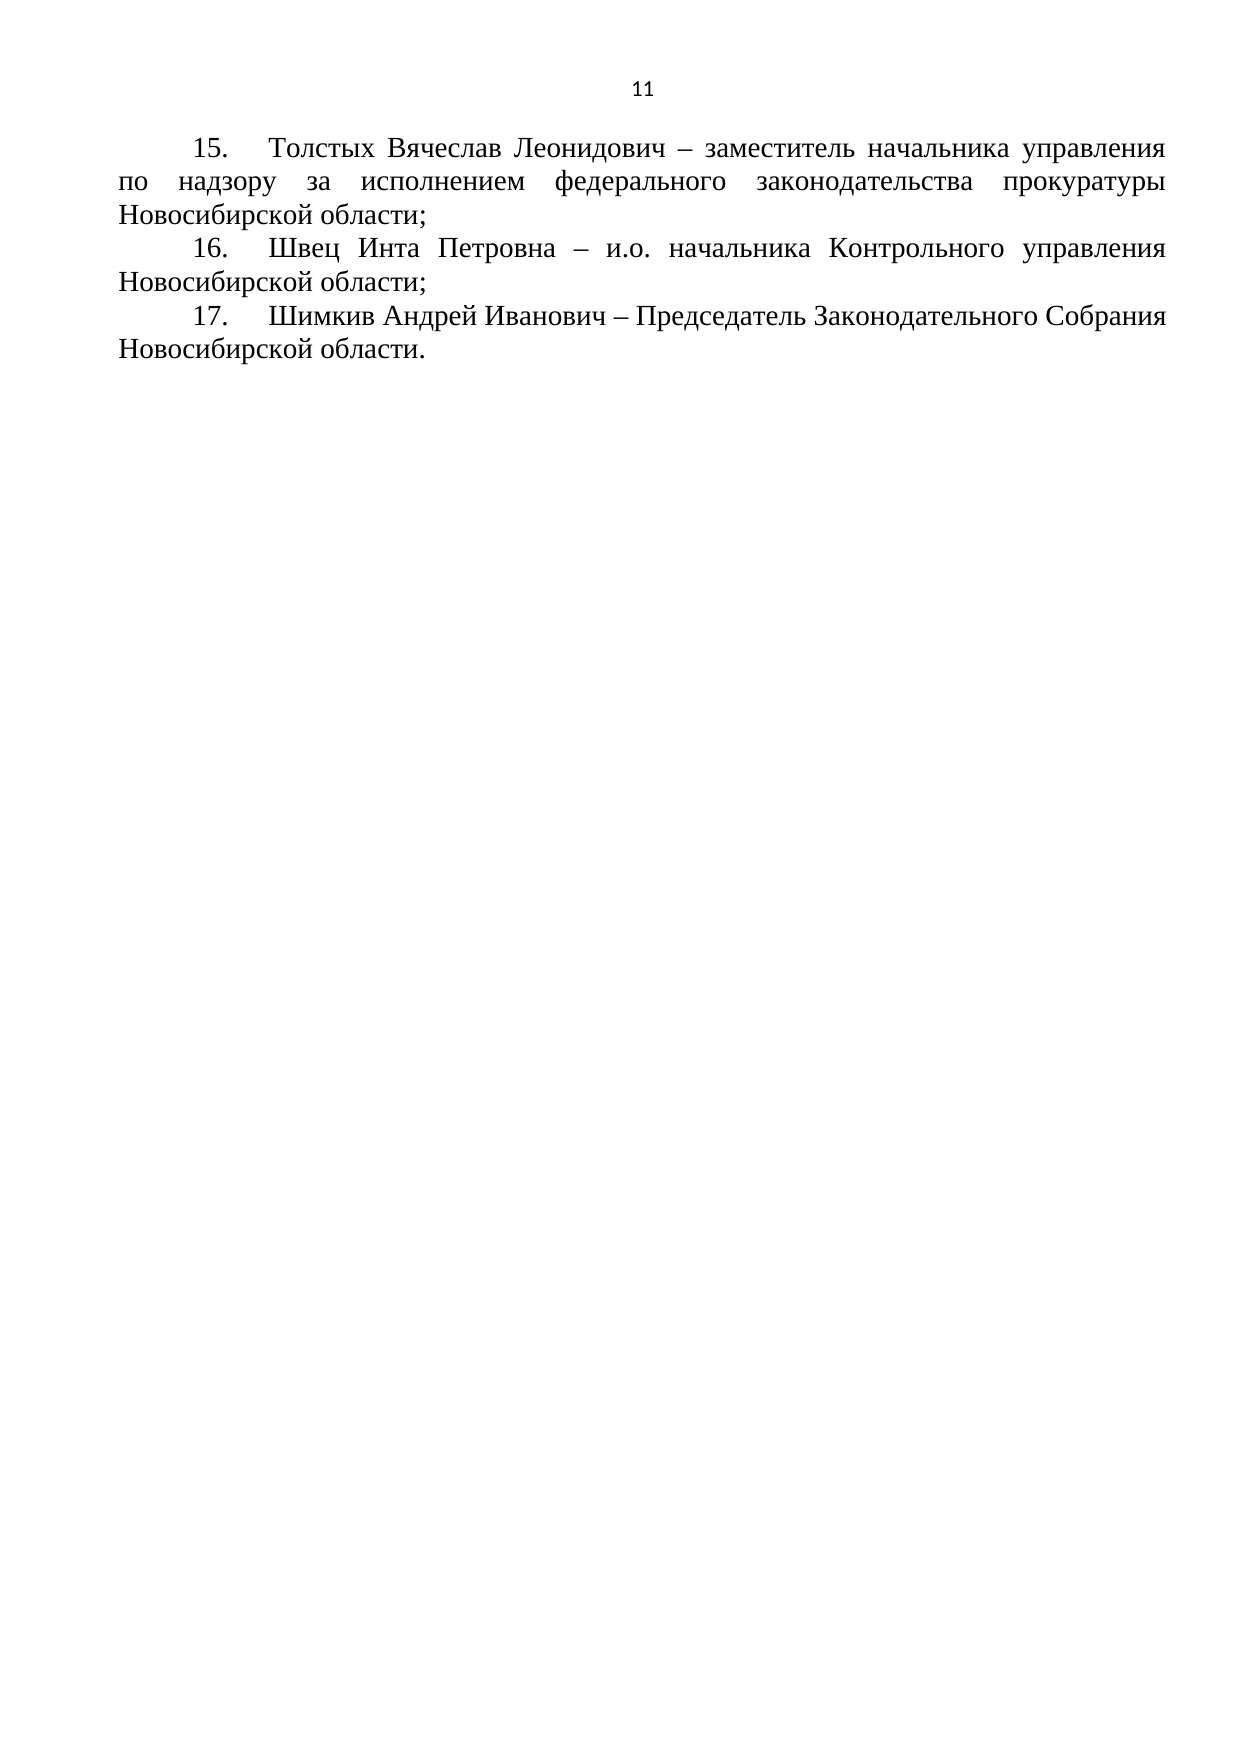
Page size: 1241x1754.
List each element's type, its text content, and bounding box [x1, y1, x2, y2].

list Швец Инта Петровна – и.о. начальника Контрольного управления Новосибирской области; [118, 231, 1167, 298]
list Шимкив Андрей Иванович – Председатель Законодательного Собрания Новосибирской области. [118, 298, 1167, 365]
list Толстых Вячеслав Леонидович – заместитель начальника управления по надзору за исполнением федерального законодательства прокуратуры Новосибирской области; [118, 130, 1167, 231]
